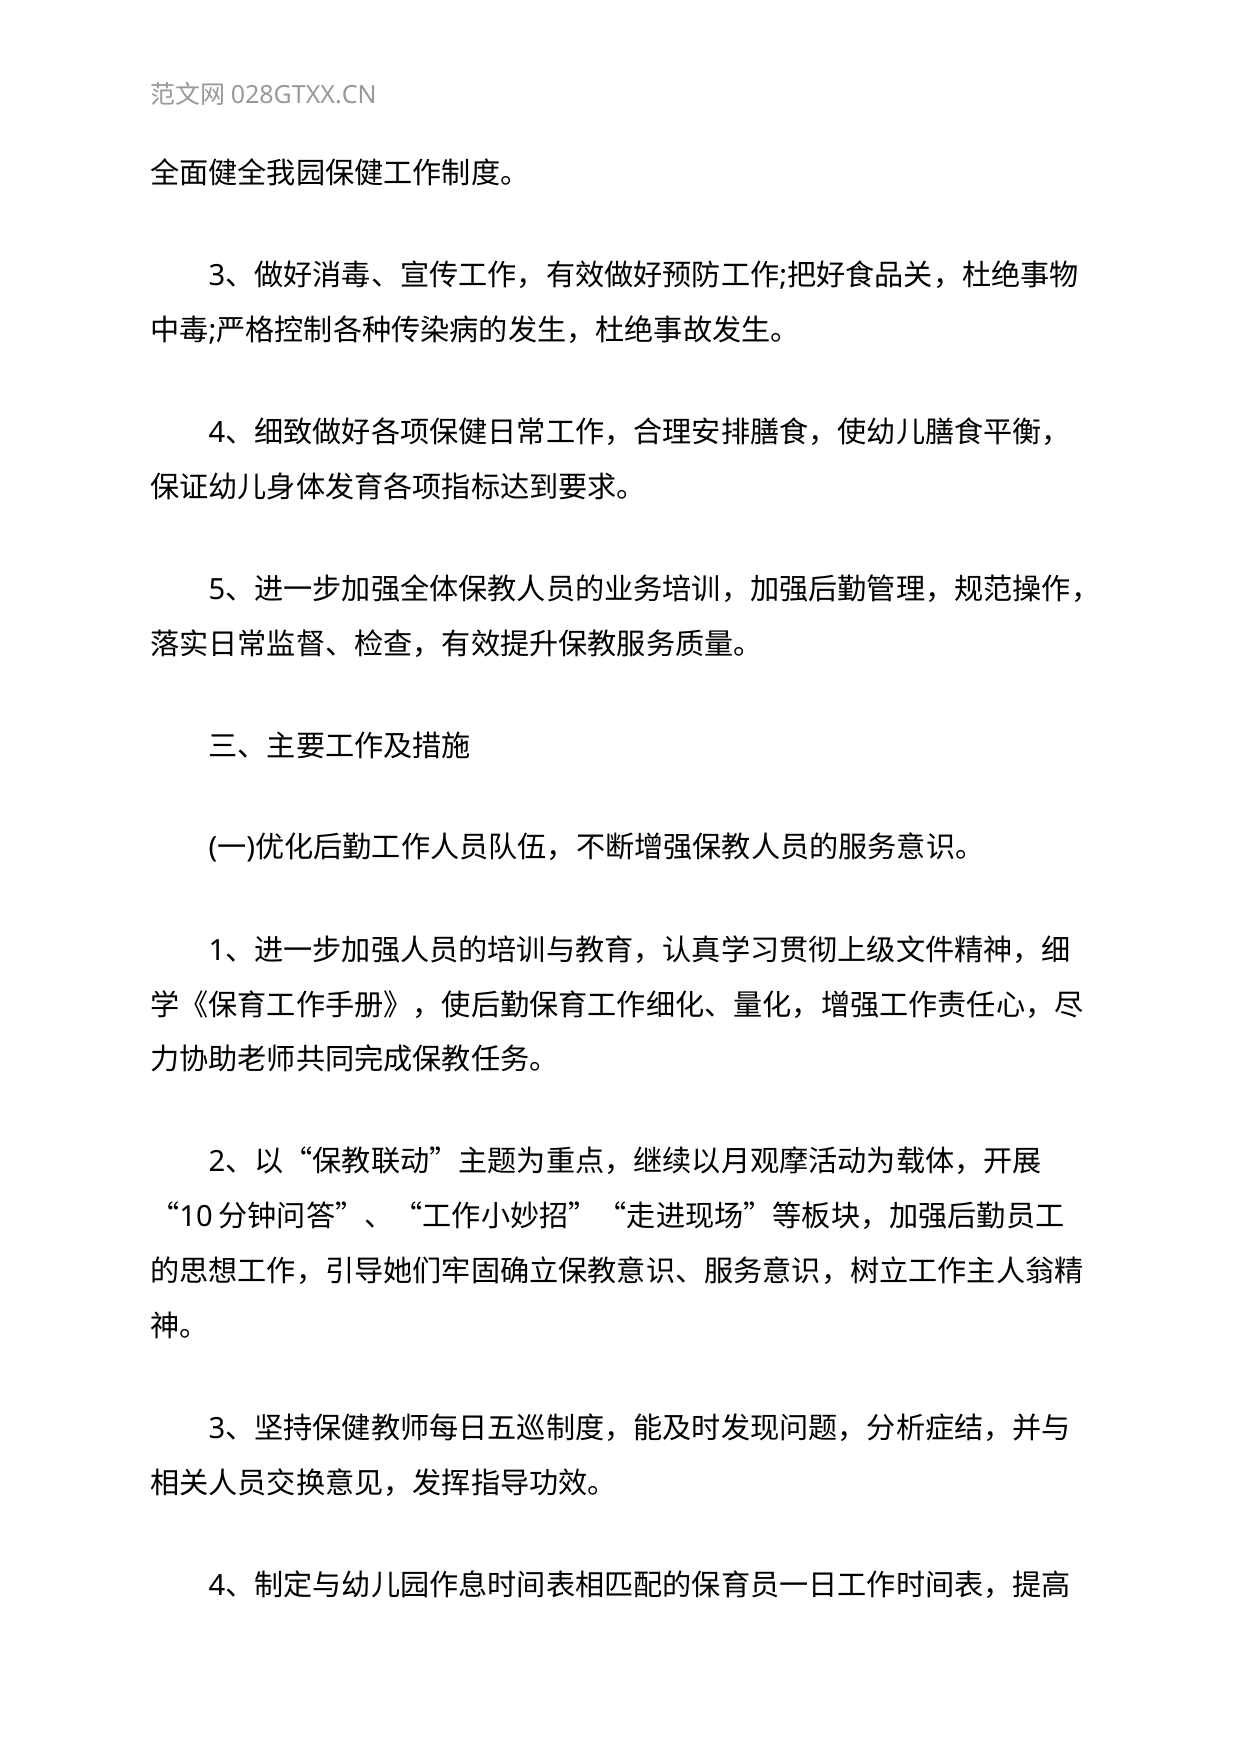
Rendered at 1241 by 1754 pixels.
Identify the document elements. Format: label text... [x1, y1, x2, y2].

text 3、坚持保健教师每日五巡制度，能及时发现问题，分析症结，并与相关人员交换意见，发挥指导功效。 [150, 1404, 1090, 1502]
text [150, 150, 1090, 192]
text 4、细致做好各项保健日常工作，合理安排膳食，使幼儿膳食平衡，保证幼儿身体发育各项指标达到要求。 [150, 409, 1090, 506]
text (一)优化后勤工作人员队伍，不断增强保教人员的服务意识。 [150, 824, 1090, 866]
text 2、以“保教联动”主题为重点，继续以月观摩活动为载体，开展“10分钟问答”、“工作小妙招”“走进现场”等板块，加强后勤员工的思想工作，引导她们牢固确立保教意识、服务意识，树立工作主人翁精神。 [150, 1138, 1090, 1345]
text 1、进一步加强人员的培训与教育，认真学习贯彻上级文件精神，细学《保育工作手册》，使后勤保育工作细化、量化，增强工作责任心，尽力协助老师共同完成保教任务。 [150, 926, 1090, 1078]
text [150, 1561, 1090, 1603]
text 三、主要工作及措施 [150, 722, 1090, 764]
text 3、做好消毒、宣传工作，有效做好预防工作;把好食品关，杜绝事物中毒;严格控制各种传染病的发生，杜绝事故发生。 [150, 252, 1090, 349]
text 5、进一步加强全体保教人员的业务培训，加强后勤管理，规范操作，落实日常监督、检查，有效提升保教服务质量。 [150, 566, 1090, 663]
